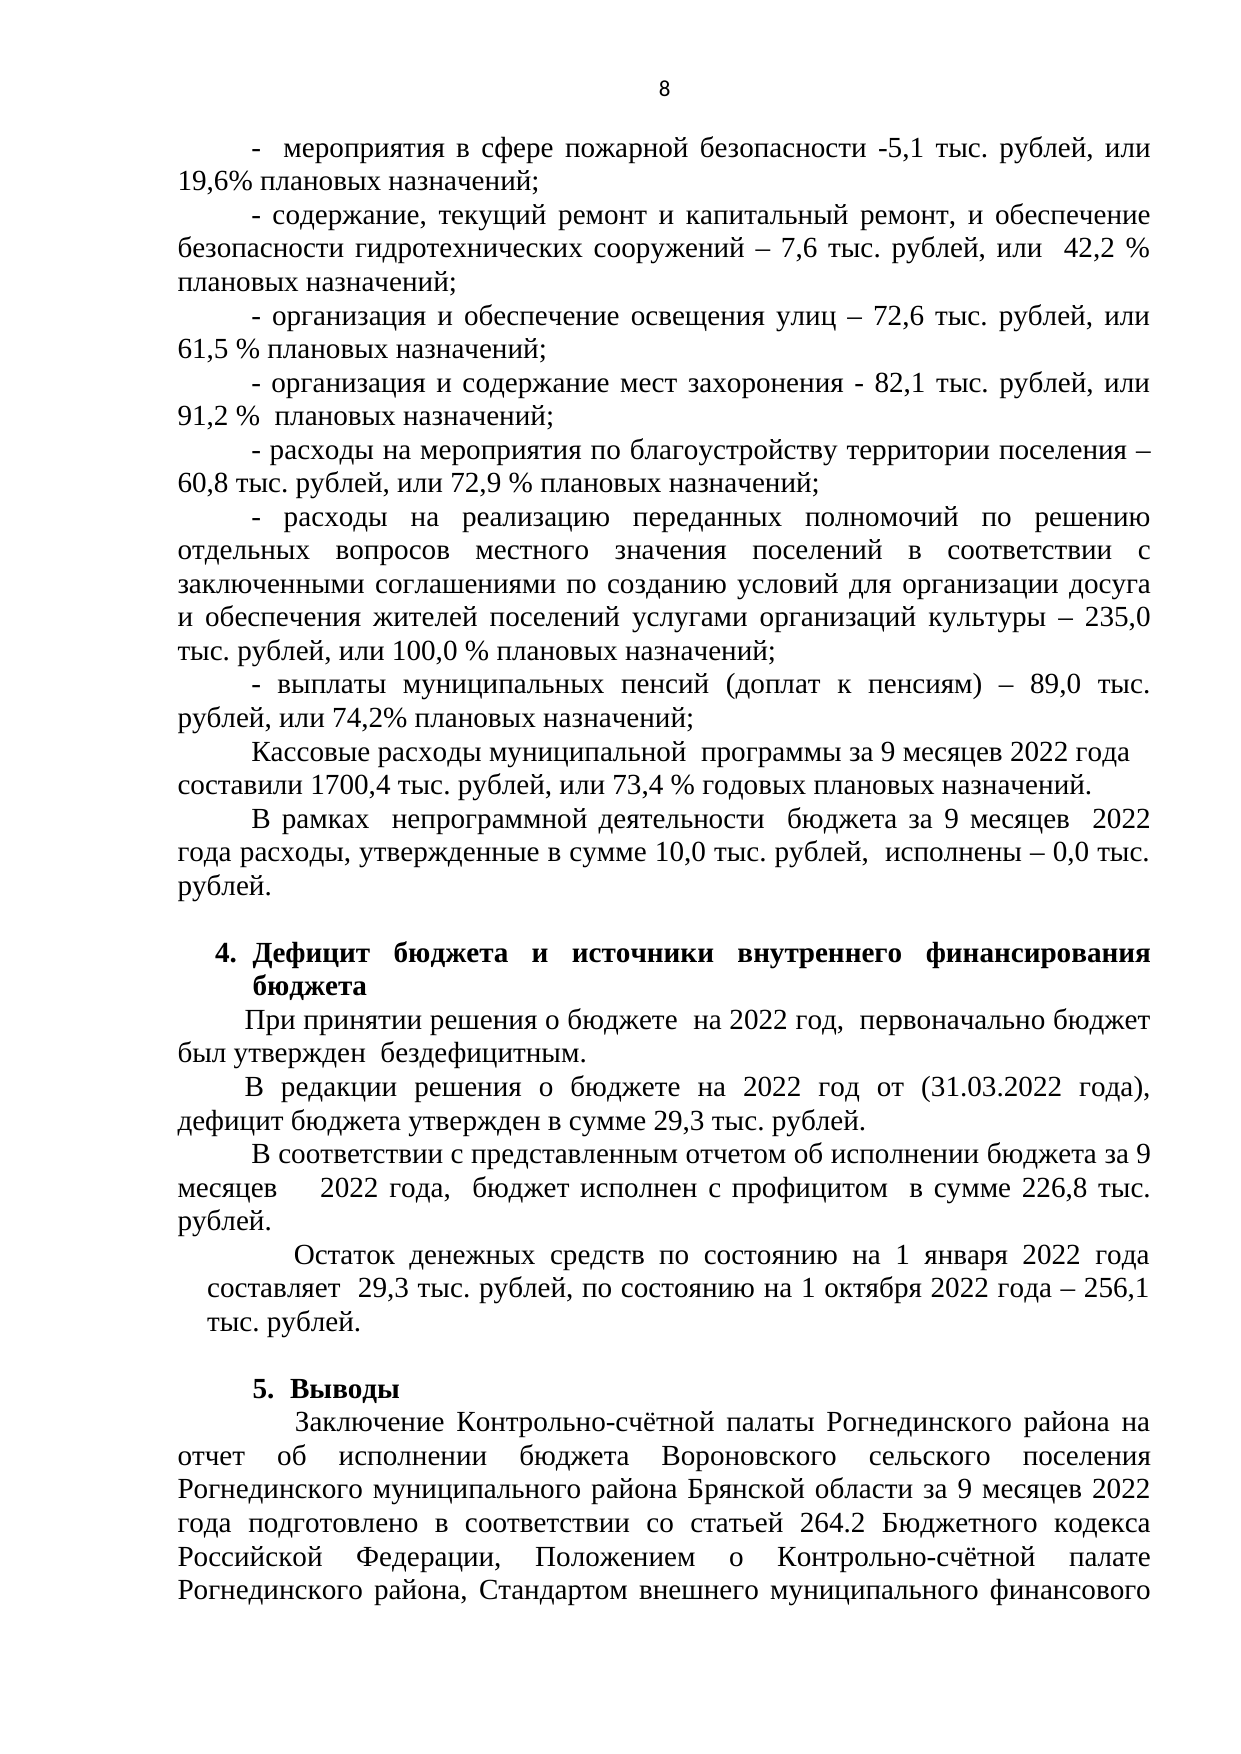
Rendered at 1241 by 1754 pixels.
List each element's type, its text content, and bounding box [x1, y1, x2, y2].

text - содержание, текущий ремонт и капитальный ремонт, и обеспечение безопасности гидротехнических сооружений – 7,6 тыс. рублей, или 42,2 % плановых назначений; [177, 197, 1152, 298]
text составили 1700,4 тыс. рублей, или 73,4 % годовых плановых назначений. [177, 767, 1152, 801]
text В рамках непрограммной деятельности бюджета за 9 месяцев 2022 года расходы, утвержденные в сумме 10,0 тыс. рублей, исполнены – 0,0 тыс. рублей. [177, 801, 1152, 901]
text Остаток денежных средств по состоянию на 1 января 2022 года составляет 29,3 тыс. рублей, по состоянию на 1 октября 2022 года – 256,1 тыс. рублей. [207, 1237, 1152, 1337]
text Кассовые расходы муниципальной программы за 9 месяцев 2022 года [177, 734, 1152, 767]
text - выплаты муниципальных пенсий (доплат к пенсиям) – 89,0 тыс. рублей, или 74,2% плановых назначений; [177, 667, 1152, 734]
text При принятии решения о бюджете на 2022 год, первоначально бюджет был утвержден бездефицитным. [177, 1002, 1152, 1069]
text - организация и содержание мест захоронения - 82,1 тыс. рублей, или 91,2 % плановых назначений; [177, 365, 1152, 432]
text В редакции решения о бюджете на 2022 год от (31.03.2022 года), дефицит бюджета утвержден в сумме 29,3 тыс. рублей. [177, 1069, 1152, 1136]
text - мероприятия в сфере пожарной безопасности -5,1 тыс. рублей, или 19,6% плановых назначений; [177, 130, 1152, 197]
list Дефицит бюджета и источники внутреннего финансирования бюджета [215, 935, 1152, 1002]
text В соответствии с представленным отчетом об исполнении бюджета за 9 месяцев 2022 года, бюджет исполнен с профицитом в сумме 226,8 тыс. рублей. [177, 1136, 1152, 1237]
list Выводы [252, 1371, 1152, 1404]
text - организация и обеспечение освещения улиц – 72,6 тыс. рублей, или 61,5 % плановых назначений; [177, 298, 1152, 365]
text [177, 1404, 1152, 1606]
text - расходы на реализацию переданных полномочий по решению отдельных вопросов местного значения поселений в соответствии с заключенными соглашениями по созданию условий для организации досуга и обеспечения жителей поселений услугами организаций культуры – 235,0 тыс. рублей, или 100,0 % плановых назначений; [177, 499, 1152, 667]
text - расходы на мероприятия по благоустройству территории поселения – 60,8 тыс. рублей, или 72,9 % плановых назначений; [177, 432, 1152, 499]
